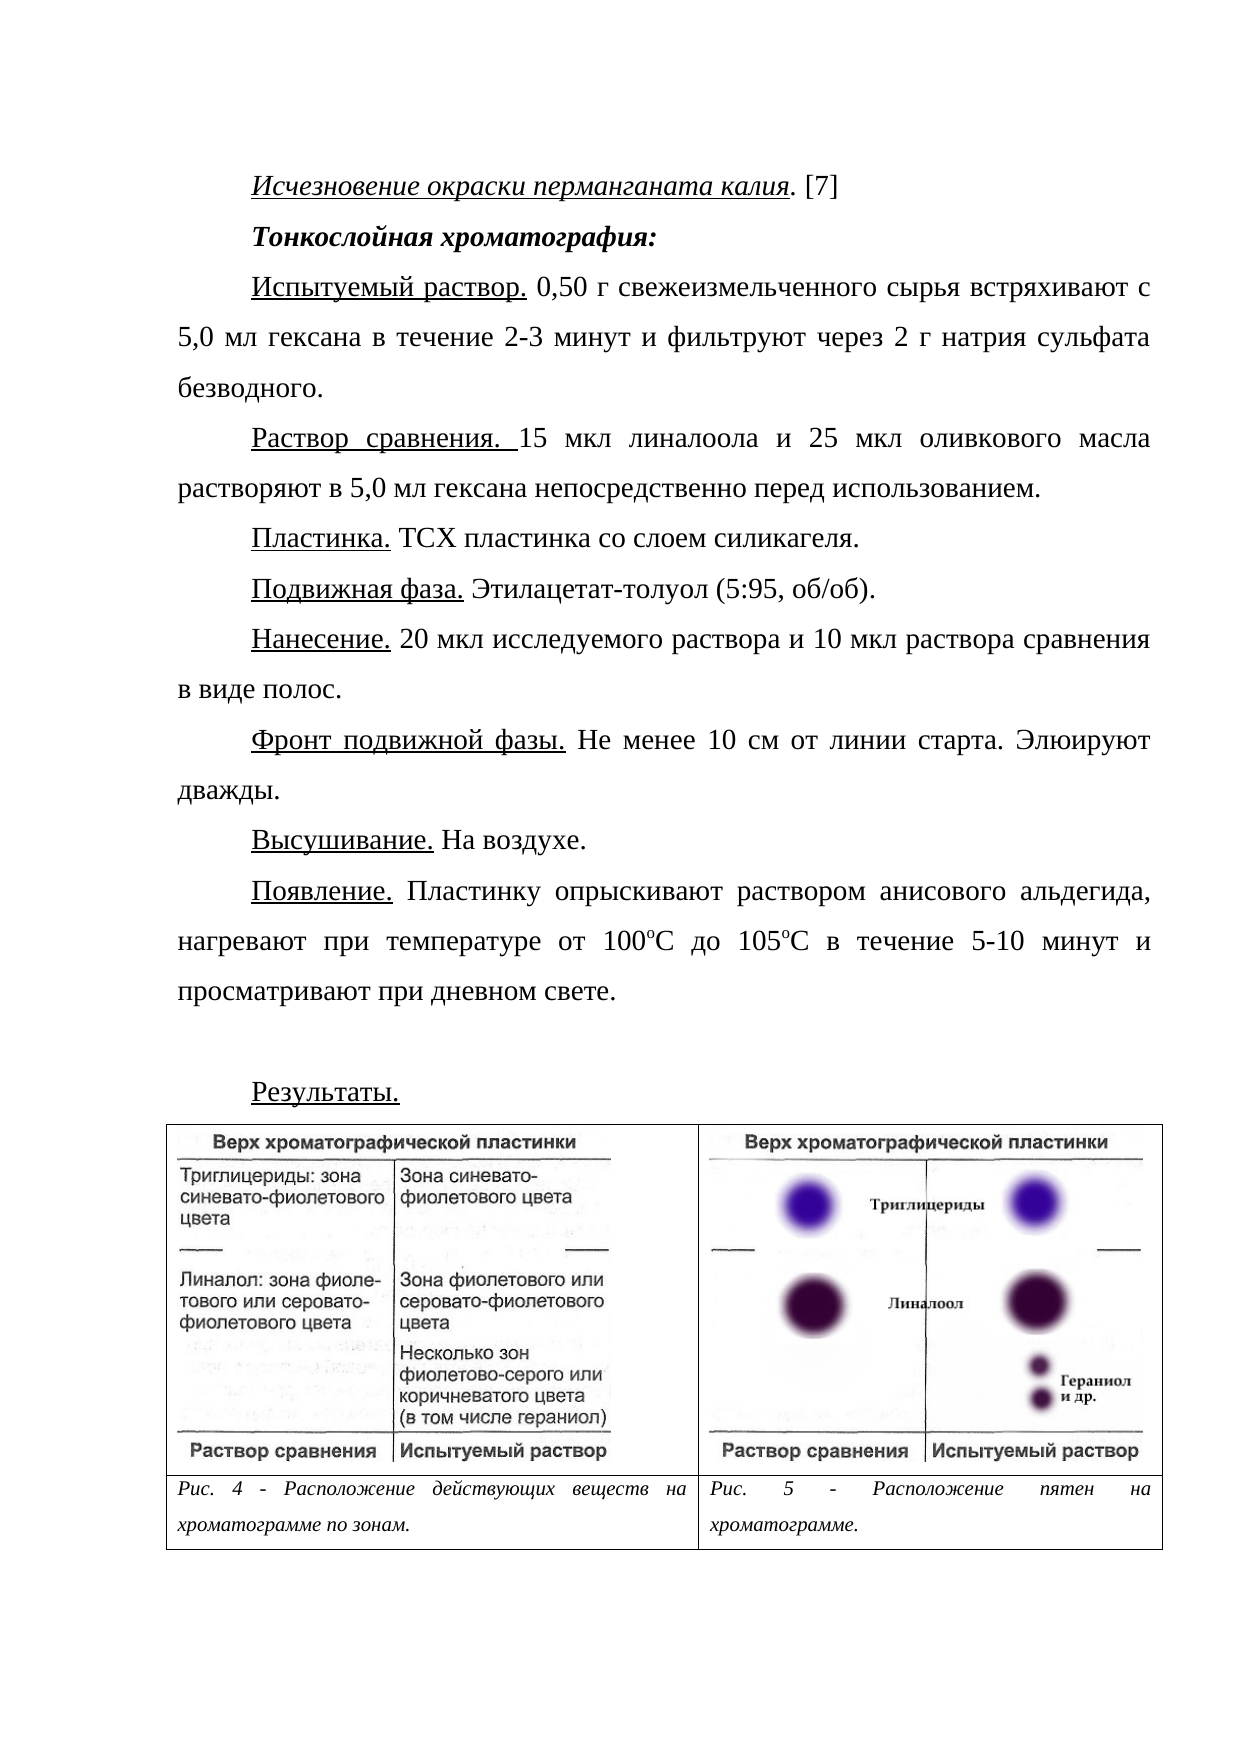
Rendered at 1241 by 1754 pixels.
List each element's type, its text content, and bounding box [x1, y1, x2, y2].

table_header [699, 1125, 1162, 1474]
picture [177, 1125, 611, 1462]
text Пластинка. ТСХ пластинка со слоем силикагеля. [177, 521, 1152, 554]
table_cell Рис. 5 - Расположение пятен на хроматограмме. [699, 1476, 1162, 1549]
text Испытуемый раствор. 0,50 г свежеизмельченного сырья встряхивают с 5,0 мл гексана в течение 2-3 минут и фильтруют через 2 г натрия сульфата безводного. [177, 269, 1152, 403]
table_header [167, 1125, 698, 1474]
text Нанесение. 20 мкл исследуемого раствора и 10 мкл раствора сравнения в виде полос. [177, 621, 1152, 705]
text Фронт подвижной фазы. Не менее 10 см от линии старта. Элюируют дважды. [177, 722, 1152, 806]
text Результаты. [177, 1074, 1152, 1108]
table_cell Рис. 4 - Расположение действующих веществ на хроматограмме по зонам. [167, 1476, 698, 1549]
text Раствор сравнения. 15 мкл линалоола и 25 мкл оливкового масла растворяют в 5,0 мл гексана непосредственно перед использованием. [177, 420, 1152, 504]
text Появление. Пластинку опрыскивают раствором анисового альдегида, нагревают при температуре от 100оС до 105оС в течение 5-10 минут и просматривают при дневном свете. [177, 873, 1152, 1007]
text Подвижная фаза. Этилацетат-толуол (5:95, об/об). [177, 571, 1152, 604]
text Исчезновение окраски перманганата калия. [7] [177, 168, 1152, 202]
text Высушивание. На воздухе. [177, 822, 1152, 856]
picture [709, 1125, 1143, 1462]
text Тонкослойная хроматография: [177, 219, 1152, 252]
